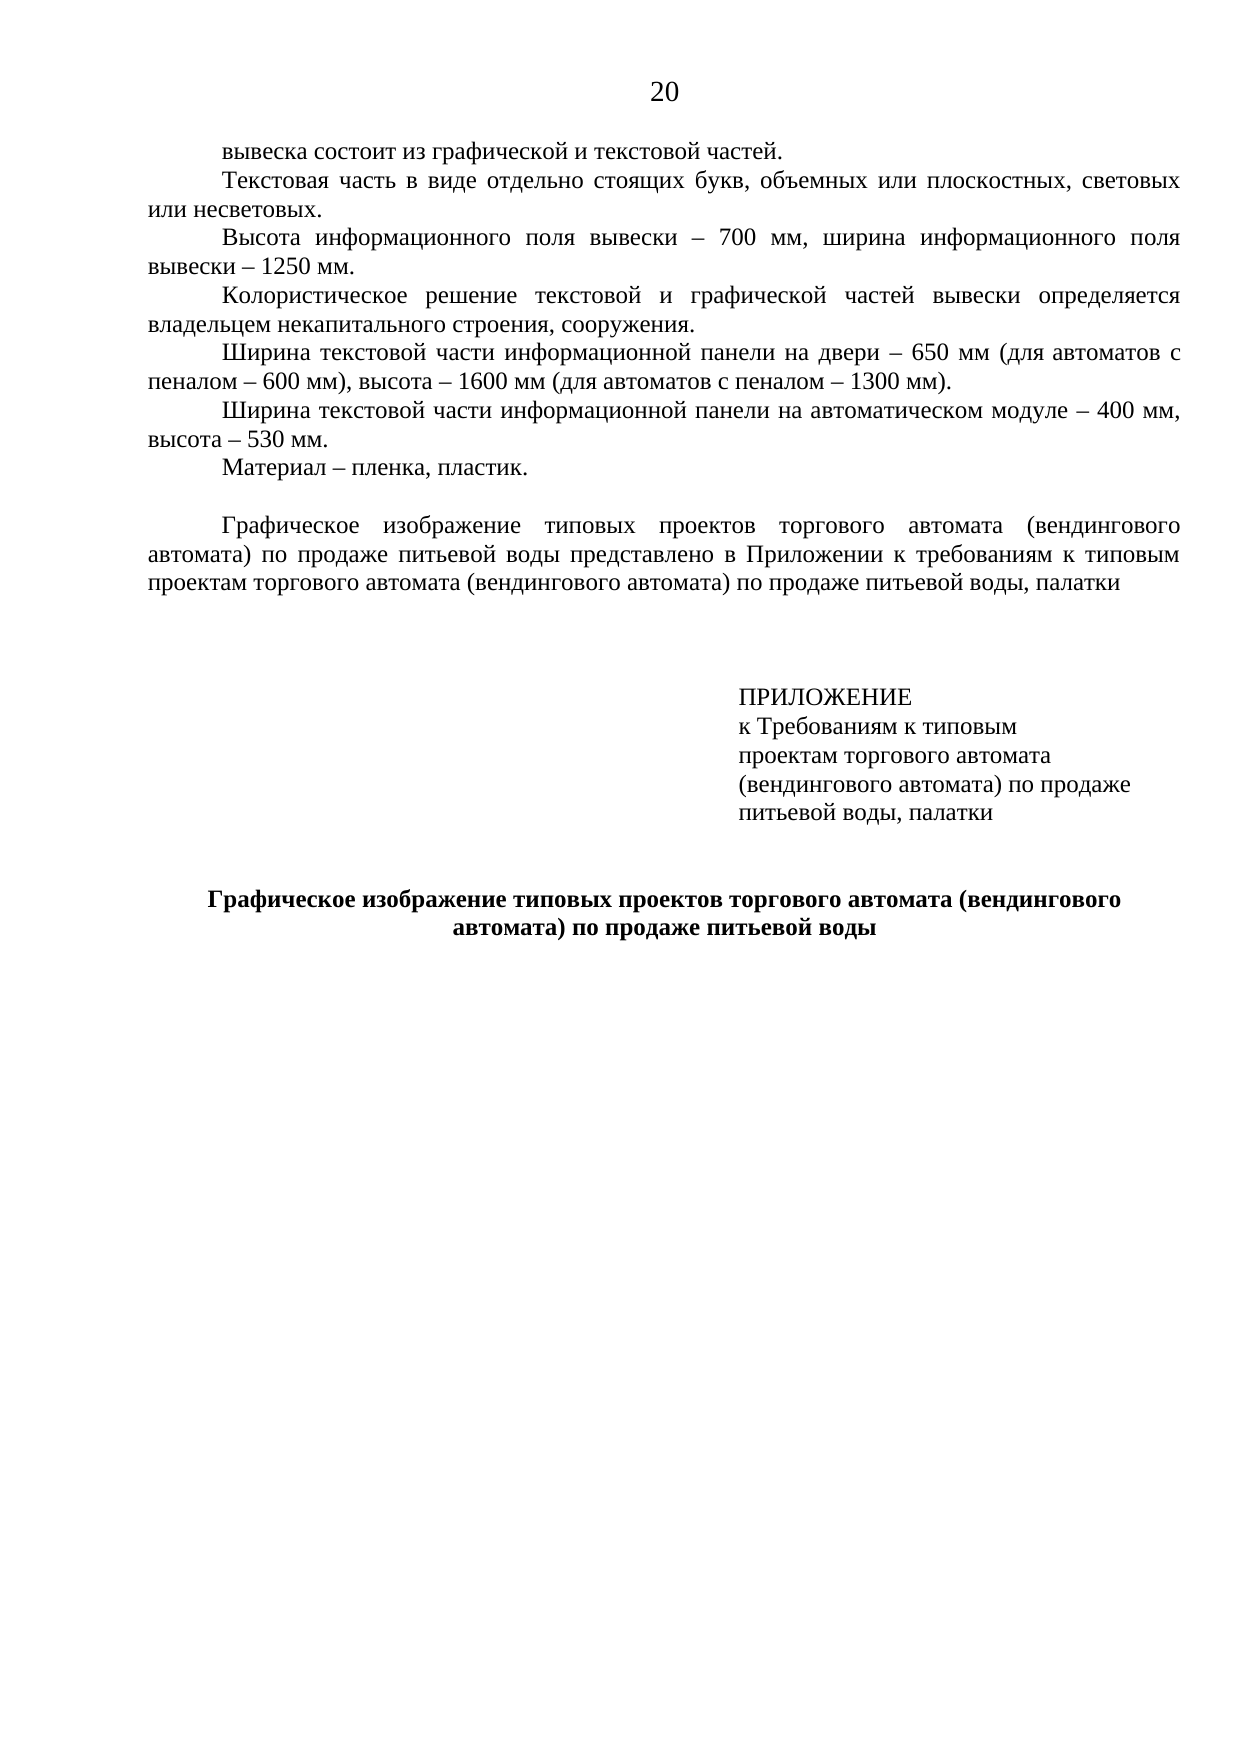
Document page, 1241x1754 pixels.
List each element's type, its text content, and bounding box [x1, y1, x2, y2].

text вывеска состоит из графической и текстовой частей. [148, 136, 1181, 165]
text Графическое изображение типовых проектов торгового автомата (вендингового автомата) по продаже питьевой воды представлено в Приложении к требованиям к типовым проектам торгового автомата (вендингового автомата) по продаже питьевой воды, палатки [148, 510, 1181, 596]
text Ширина текстовой части информационной панели на двери – 650 мм (для автоматов с пеналом – 600 мм), высота – 1600 мм (для автоматов с пеналом – 1300 мм). [148, 337, 1181, 395]
text Высота информационного поля вывески – 700 мм, ширина информационного поля вывески – 1250 мм. [148, 222, 1181, 280]
text Графическое изображение типовых проектов торгового автомата (вендингового автомата) по продаже питьевой воды [148, 884, 1181, 941]
text ПРИЛОЖЕНИЕ [738, 682, 1180, 711]
text Текстовая часть в виде отдельно стоящих букв, объемных или плоскостных, световых или несветовых. [148, 165, 1181, 222]
text Материал – пленка, пластик. [148, 452, 1181, 481]
text Колористическое решение текстовой и графической частей вывески определяется владельцем некапитального строения, сооружения. [148, 280, 1181, 337]
text к Требованиям к типовым проектам торгового автомата (вендингового автомата) по продаже питьевой воды, палатки [738, 711, 1181, 826]
text Ширина текстовой части информационной панели на автоматическом модуле – 400 мм, высота – 530 мм. [148, 395, 1181, 452]
